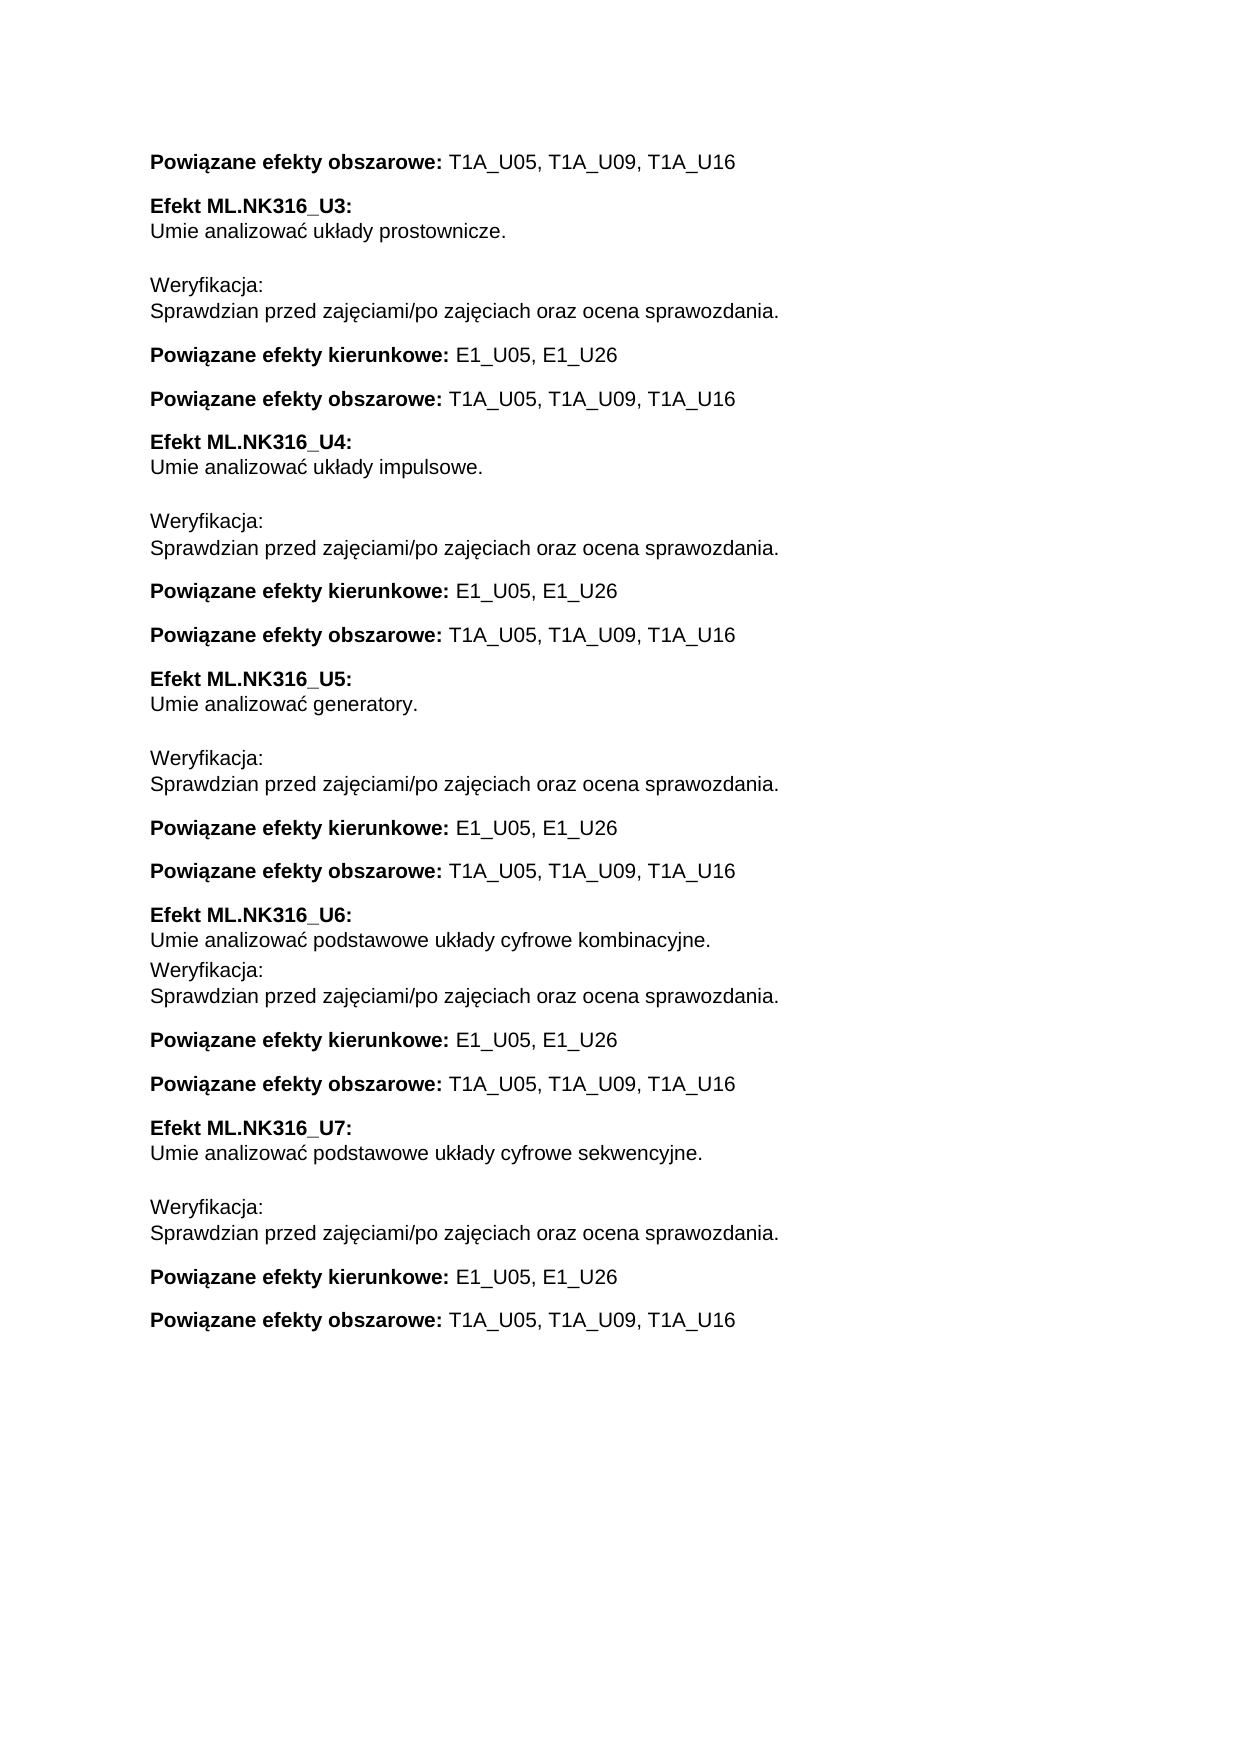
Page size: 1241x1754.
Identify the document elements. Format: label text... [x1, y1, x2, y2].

text Powiązane efekty obszarowe: T1A_U05, T1A_U09, T1A_U16 [150, 1072, 1090, 1096]
text Umie analizować podstawowe układy cyfrowe sekwencyjne. [150, 1141, 1090, 1188]
text Efekt ML.NK316_U6: [150, 903, 1090, 927]
text Sprawdzian przed zajęciami/po zajęciach oraz ocena sprawozdania. [150, 1221, 1090, 1245]
text Powiązane efekty obszarowe: T1A_U05, T1A_U09, T1A_U16 [150, 1308, 1090, 1332]
text Weryfikacja: [150, 746, 1090, 770]
text Powiązane efekty obszarowe: T1A_U05, T1A_U09, T1A_U16 [150, 859, 1090, 883]
text Weryfikacja: [150, 1195, 1090, 1219]
text Efekt ML.NK316_U5: [150, 667, 1090, 691]
text Powiązane efekty obszarowe: T1A_U05, T1A_U09, T1A_U16 [150, 150, 1090, 174]
text Powiązane efekty obszarowe: T1A_U05, T1A_U09, T1A_U16 [150, 623, 1090, 647]
text Efekt ML.NK316_U3: [150, 194, 1090, 218]
text Umie analizować układy impulsowe. [150, 455, 1090, 503]
text Umie analizować układy prostownicze. [150, 219, 1090, 267]
text Powiązane efekty kierunkowe: E1_U05, E1_U26 [150, 1028, 1090, 1052]
text Efekt ML.NK316_U4: [150, 430, 1090, 454]
text Powiązane efekty kierunkowe: E1_U05, E1_U26 [150, 1264, 1090, 1288]
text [150, 299, 1090, 323]
text Sprawdzian przed zajęciami/po zajęciach oraz ocena sprawozdania. [150, 984, 1090, 1008]
text Umie analizować podstawowe układy cyfrowe kombinacyjne. [150, 928, 1090, 952]
text Powiązane efekty kierunkowe: E1_U05, E1_U26 [150, 579, 1090, 603]
text Powiązane efekty kierunkowe: E1_U05, E1_U26 [150, 343, 1090, 367]
text Efekt ML.NK316_U7: [150, 1116, 1090, 1139]
text Weryfikacja: [150, 509, 1090, 533]
text Umie analizować generatory. [150, 692, 1090, 739]
text Powiązane efekty kierunkowe: E1_U05, E1_U26 [150, 816, 1090, 839]
text Powiązane efekty obszarowe: T1A_U05, T1A_U09, T1A_U16 [150, 386, 1090, 410]
text Weryfikacja: [150, 958, 1090, 982]
text Sprawdzian przed zajęciami/po zajęciach oraz ocena sprawozdania. [150, 535, 1090, 559]
text Sprawdzian przed zajęciami/po zajęciach oraz ocena sprawozdania. [150, 772, 1090, 796]
text Weryfikacja: [150, 273, 1090, 297]
